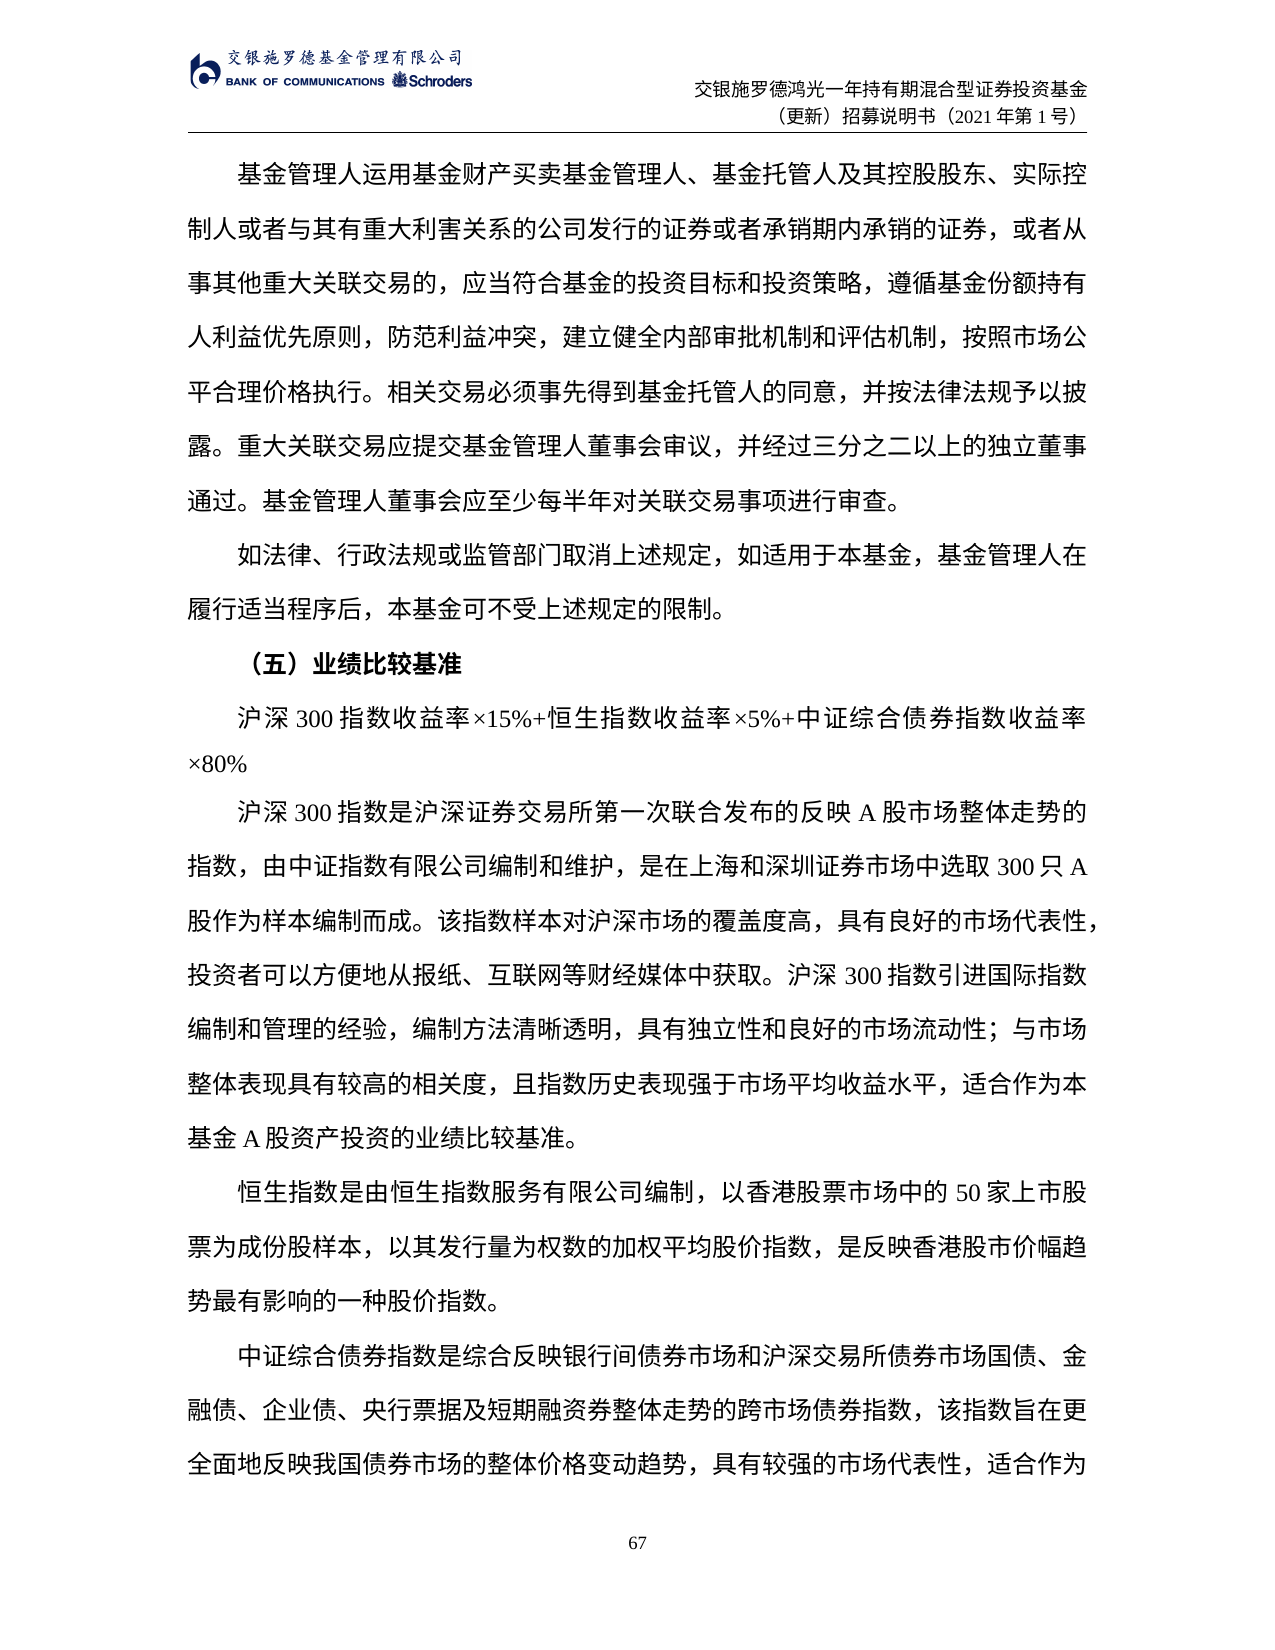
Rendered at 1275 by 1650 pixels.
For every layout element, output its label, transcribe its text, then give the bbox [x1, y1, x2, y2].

text 沪深300指数收益率×15%+恒生指数收益率×5%+中证综合债券指数收益率×80% [187, 698, 1087, 778]
picture [190, 50, 472, 89]
text 沪深300指数是沪深证券交易所第一次联合发布的反映A股市场整体走势的指数，由中证指数有限公司编制和维护，是在上海和深圳证券市场中选取300只A股作为样本编制而成。该指数样本对沪深市场的覆盖度高，具有良好的市场代表性，投资者可以方便地从报纸、互联网等财经媒体中获取。沪深300指数引进国际指数编制和管理的经验，编制方法清晰透明，具有独立性和良好的市场流动性；与市场整体表现具有较高的相关度，且指数历史表现强于市场平均收益水平，适合作为本基金A股资产投资的业绩比较基准。 [187, 792, 1087, 1155]
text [187, 1336, 1087, 1481]
text （五）业绩比较基准 [187, 644, 1087, 680]
text 基金管理人运用基金财产买卖基金管理人、基金托管人及其控股股东、实际控制人或者与其有重大利害关系的公司发行的证券或者承销期内承销的证券，或者从事其他重大关联交易的，应当符合基金的投资目标和投资策略，遵循基金份额持有人利益优先原则，防范利益冲突，建立健全内部审批机制和评估机制，按照市场公平合理价格执行。相关交易必须事先得到基金托管人的同意，并按法律法规予以披露。重大关联交易应提交基金管理人董事会审议，并经过三分之二以上的独立董事通过。基金管理人董事会应至少每半年对关联交易事项进行审查。 [187, 155, 1087, 517]
text 恒生指数是由恒生指数服务有限公司编制，以香港股票市场中的50家上市股票为成份股样本，以其发行量为权数的加权平均股价指数，是反映香港股市价幅趋势最有影响的一种股价指数。 [187, 1173, 1087, 1318]
text 如法律、行政法规或监管部门取消上述规定，如适用于本基金，基金管理人在履行适当程序后，本基金可不受上述规定的限制。 [187, 535, 1087, 626]
